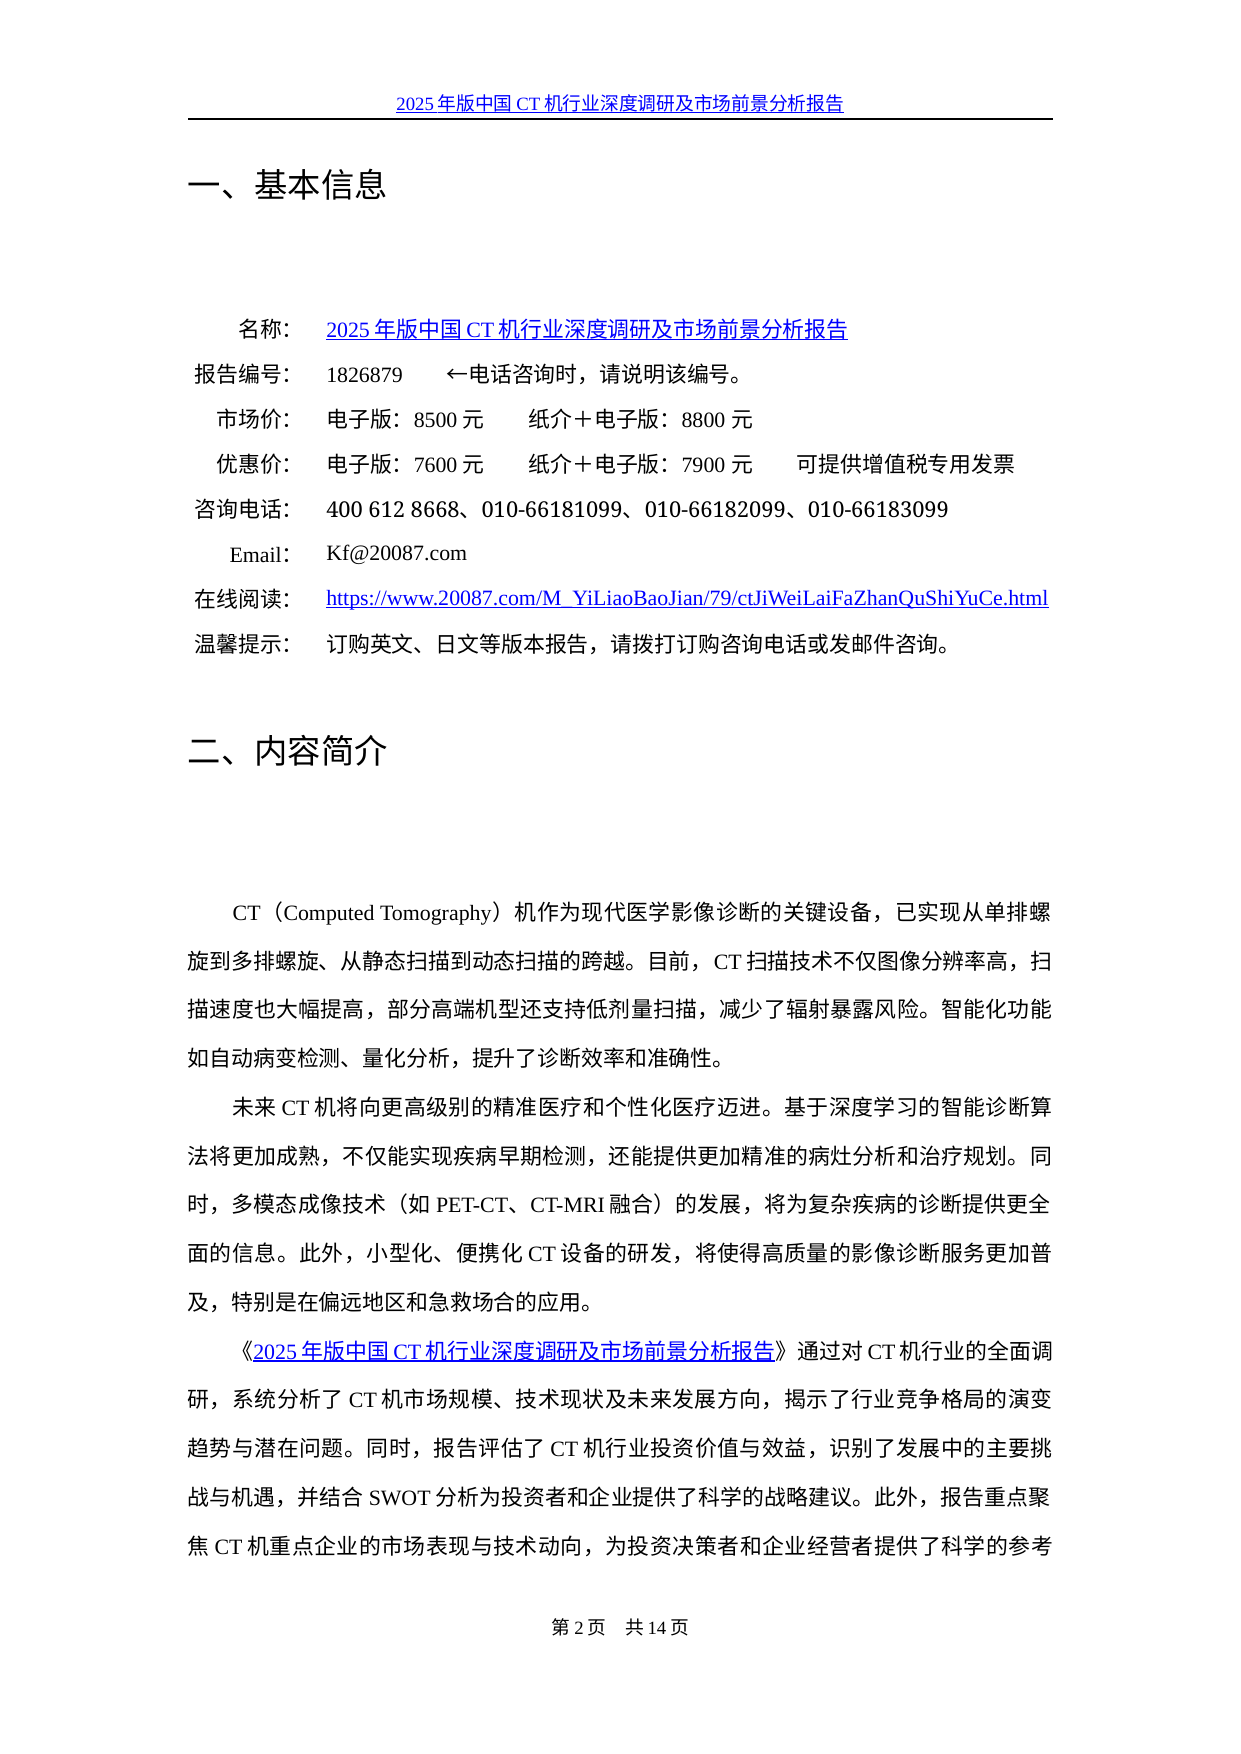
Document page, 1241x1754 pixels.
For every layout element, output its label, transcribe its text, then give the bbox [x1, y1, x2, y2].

table_cell 优惠价： [167, 447, 315, 492]
table_cell [315, 582, 1073, 627]
title 二、内容简介 [187, 717, 1053, 782]
table_header 2025年版中国CT机行业深度调研及市场前景分析报告 [315, 312, 1073, 357]
table_cell Email： [167, 537, 315, 582]
table_cell Kf@20087.com [315, 537, 1073, 582]
table_cell 温馨提示： [167, 627, 315, 672]
table_cell 咨询电话： [167, 492, 315, 537]
title 一、基本信息 [187, 150, 1053, 215]
table_cell 报告编号： [167, 357, 315, 402]
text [187, 894, 1053, 1561]
table_cell 400 612 8668、010-66181099、010-66182099、010-66183099 [315, 492, 1073, 537]
table_cell 电子版：7600 元 纸介＋电子版：7900 元 可提供增值税专用发票 [315, 447, 1073, 492]
table_cell 1826879 ←电话咨询时，请说明该编号。 [315, 357, 1073, 402]
table_header 名称： [167, 312, 315, 357]
table_cell 电子版：8500 元 纸介＋电子版：8800 元 [315, 402, 1073, 447]
table_cell 订购英文、日文等版本报告，请拨打订购咨询电话或发邮件咨询。 [315, 627, 1073, 672]
table_cell 市场价： [167, 402, 315, 447]
table_cell 在线阅读： [167, 582, 315, 627]
